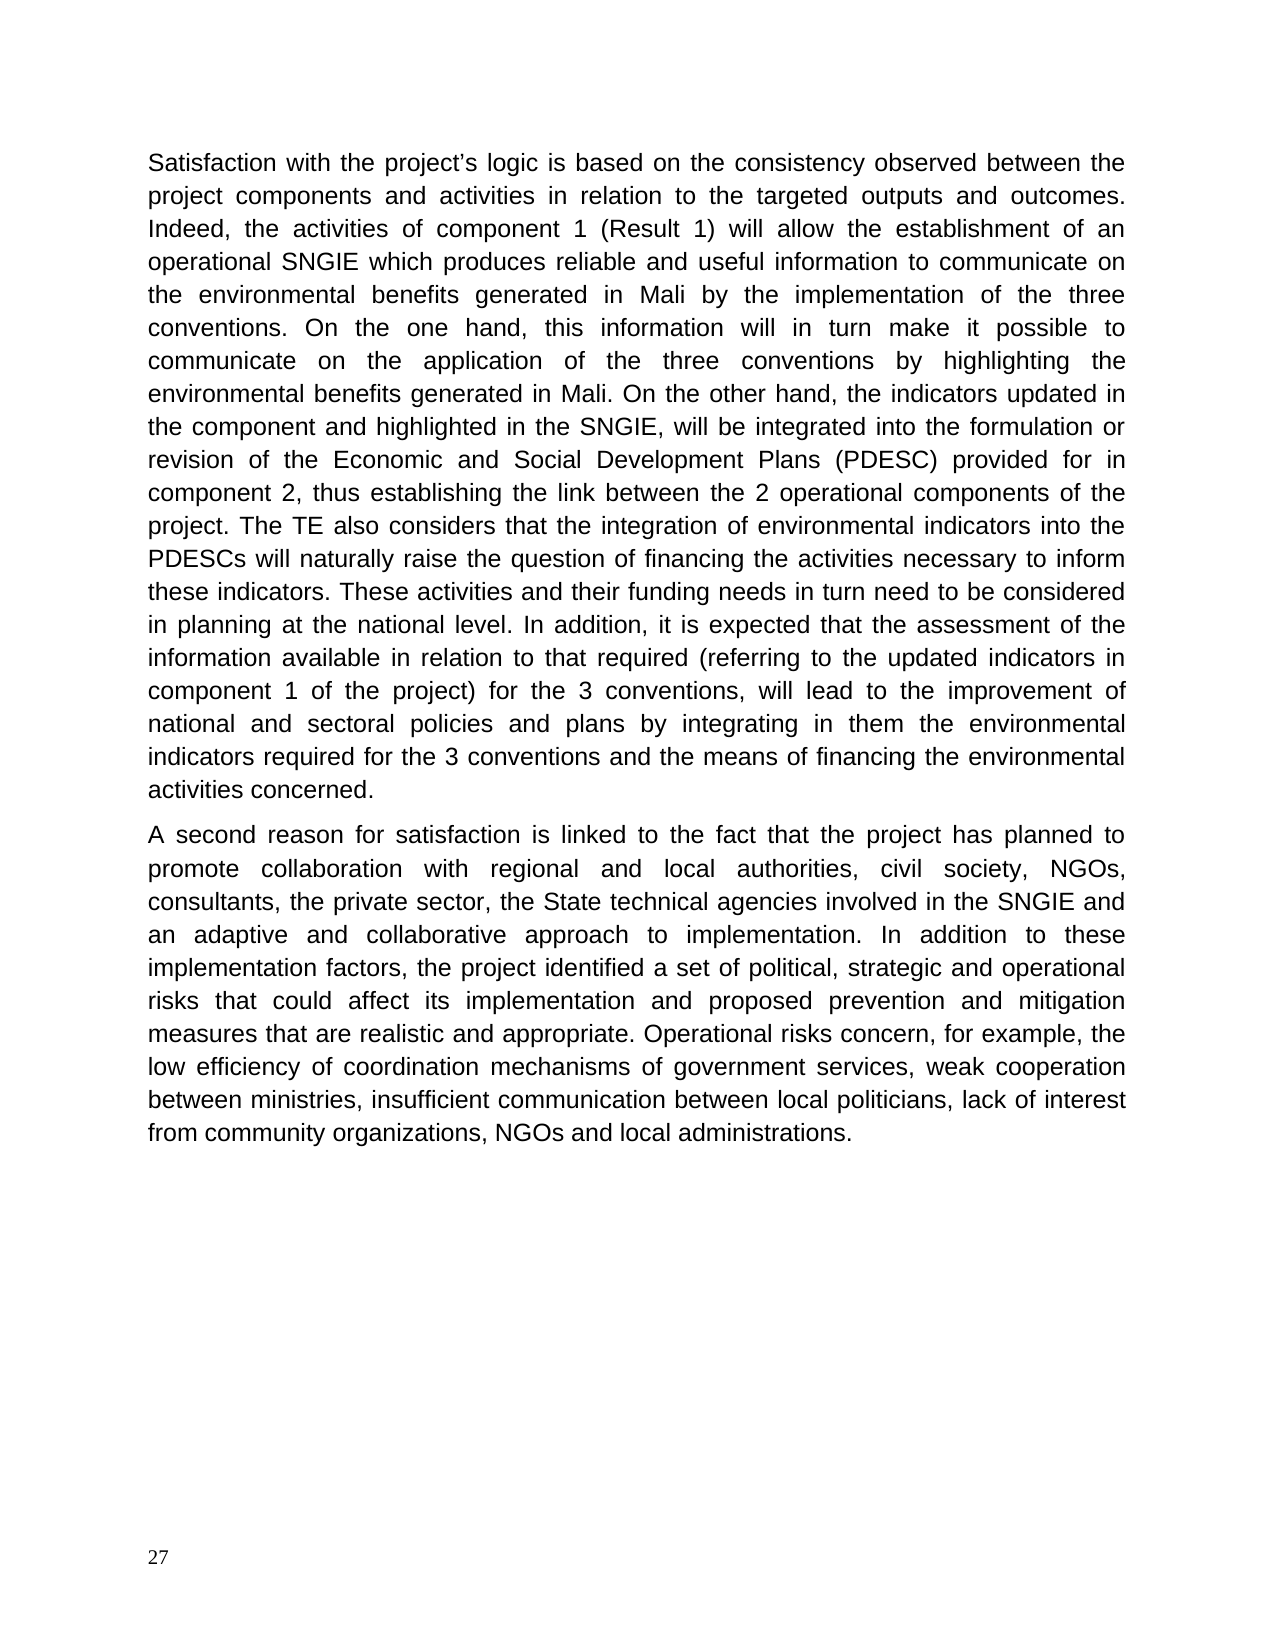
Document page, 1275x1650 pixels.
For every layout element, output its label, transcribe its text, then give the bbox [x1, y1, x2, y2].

text A second reason for satisfaction is linked to the fact that the project has planned to promote collaboration with regional and local authorities, civil society, NGOs, consultants, the private sector, the State technical agencies involved in the SNGIE and an adaptive and collaborative approach to implementation. In addition to these implementation factors, the project identified a set of political, strategic and operational risks that could affect its implementation and proposed prevention and mitigation measures that are realistic and appropriate. Operational risks concern, for example, the low efficiency of coordination mechanisms of government services, weak cooperation between ministries, insufficient communication between local politicians, lack of interest from community organizations, NGOs and local administrations. [148, 821, 1127, 1146]
text Satisfaction with the project’s logic is based on the consistency observed between the project components and activities in relation to the targeted outputs and outcomes. Indeed, the activities of component 1 (Result 1) will allow the establishment of an operational SNGIE which produces reliable and useful information to communicate on the environmental benefits generated in Mali by the implementation of the three conventions. On the one hand, this information will in turn make it possible to communicate on the application of the three conventions by highlighting the environmental benefits generated in Mali. On the other hand, the indicators updated in the component and highlighted in the SNGIE, will be integrated into the formulation or revision of the Economic and Social Development Plans (PDESC) provided for in component 2, thus establishing the link between the 2 operational components of the project. The TE also considers that the integration of environmental indicators into the PDESCs will naturally raise the question of financing the activities necessary to inform these indicators. These activities and their funding needs in turn need to be considered in planning at the national level. In addition, it is expected that the assessment of the information available in relation to that required (referring to the updated indicators in component 1 of the project) for the 3 conventions, will lead to the improvement of national and sectoral policies and plans by integrating in them the environmental indicators required for the 3 conventions and the means of financing the environmental activities concerned. [148, 148, 1127, 804]
